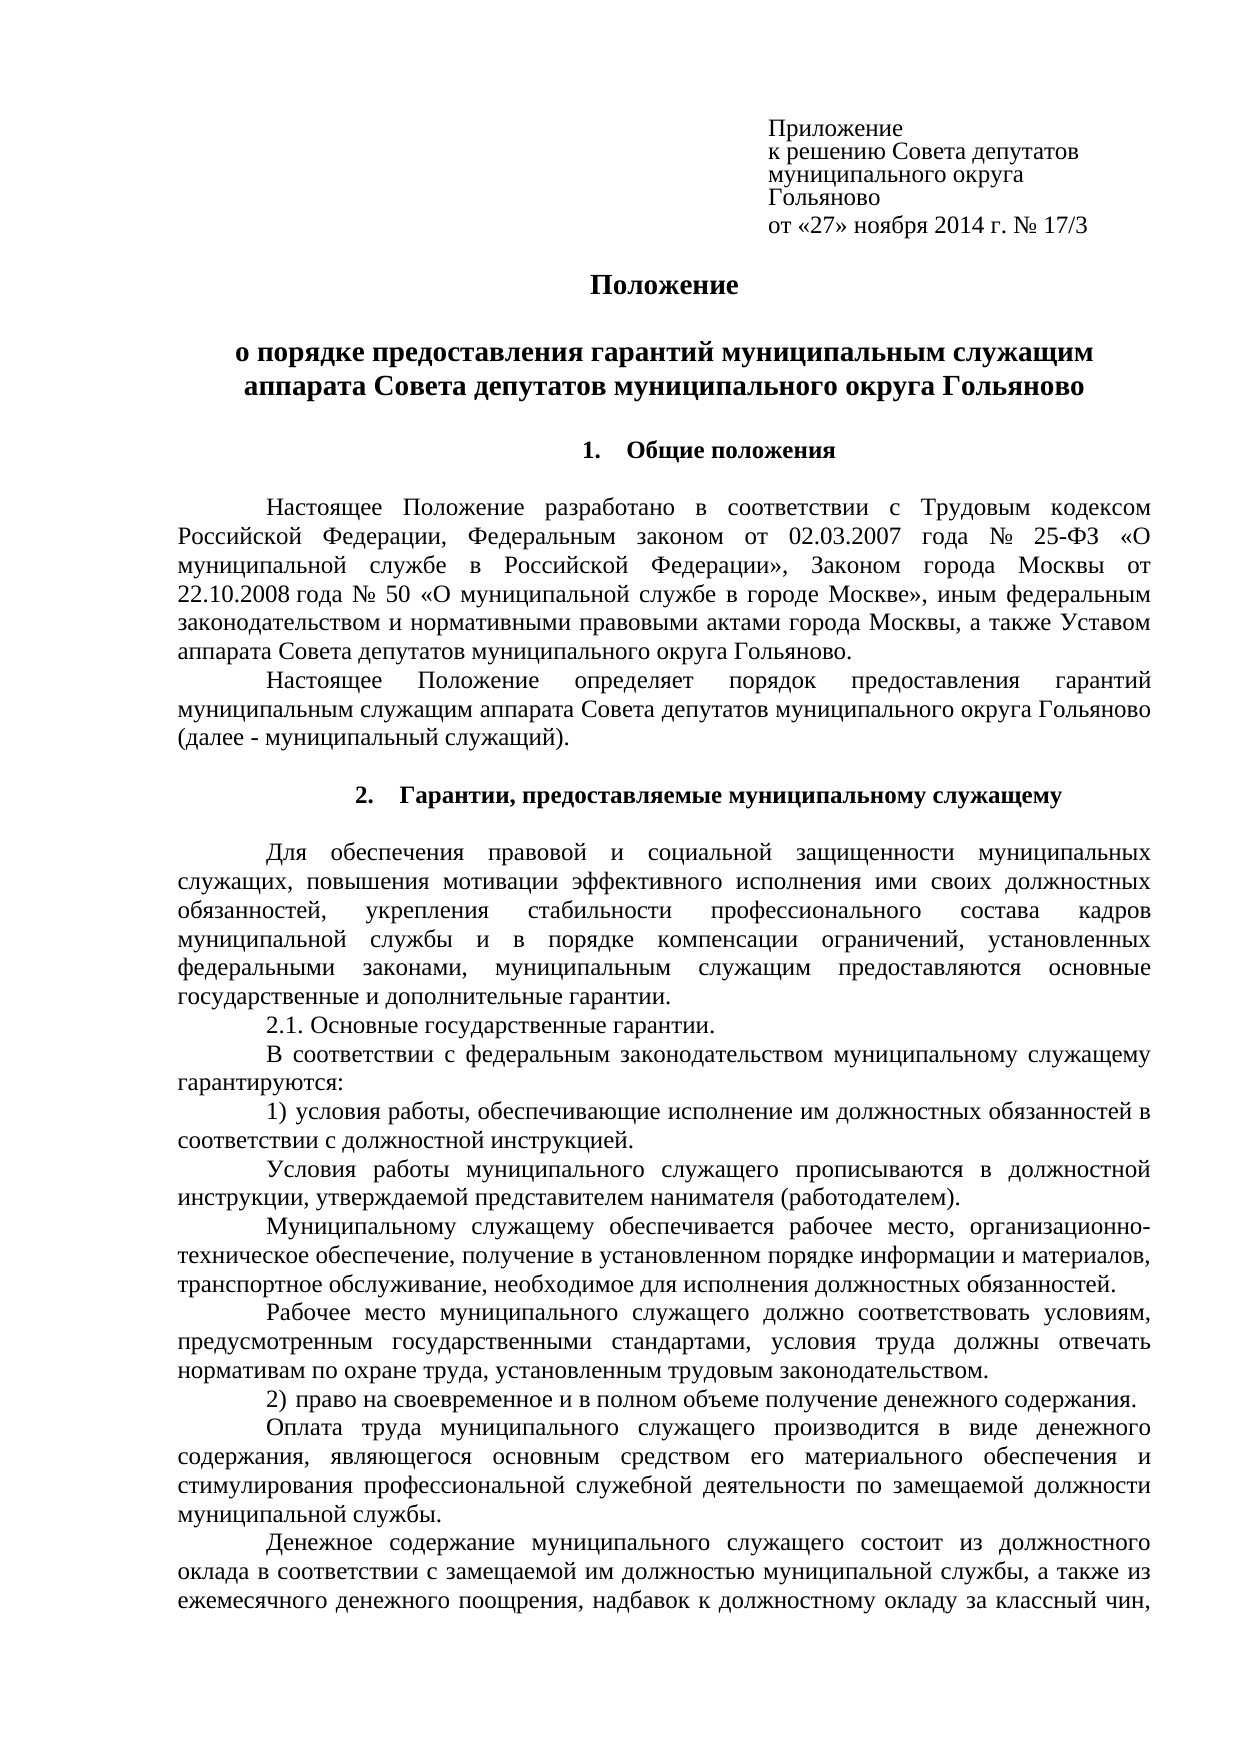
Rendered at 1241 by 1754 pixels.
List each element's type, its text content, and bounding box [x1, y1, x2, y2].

list право на своевременное и в полном объеме получение денежного содержания. [177, 1384, 1152, 1412]
text Для обеспечения правовой и социальной защищенности муниципальных служащих, повышения мотивации эффективного исполнения ими своих должностных обязанностей, укрепления стабильности профессионального состава кадров муниципальной службы и в порядке компенсации ограничений, установленных федеральными законами, муниципальным служащим предоставляются основные государственные и дополнительные гарантии. [177, 837, 1152, 1010]
text В соответствии с федеральным законодательством муниципальному служащему гарантируются: [177, 1039, 1152, 1096]
text Рабочее место муниципального служащего должно соответствовать условиям, предусмотренным государственными стандартами, условия труда должны отвечать нормативам по охране труда, установленным трудовым законодательством. [177, 1297, 1152, 1384]
text Положение [177, 267, 1152, 301]
list условия работы, обеспечивающие исполнение им должностных обязанностей в соответствии с должностной инструкцией. [177, 1096, 1152, 1154]
text Гольяново [768, 187, 1152, 210]
text Настоящее Положение определяет порядок предоставления гарантий муниципальным служащим аппарата Совета депутатов муниципального округа Гольяново (далее - муниципальный служащий). [177, 665, 1152, 751]
text к решению Совета депутатов [768, 141, 1152, 164]
text от «27» ноября 2014 г. № 17/3 [768, 210, 1152, 238]
list Основные государственные гарантии. [177, 1010, 1152, 1039]
text Настоящее Положение разработано в соответствии с Трудовым кодексом Российской Федерации, Федеральным законом от 02.03.2007 года № 25-ФЗ «О муниципальной службе в Российской Федерации», Законом города Москвы от 22.10.2008 года № 50 «О муниципальной службе в городе Москве», иным федеральным законодательством и нормативными правовыми актами города Москвы, а также Уставом аппарата Совета депутатов муниципального округа Гольяново. [177, 492, 1152, 665]
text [177, 1527, 1152, 1614]
text Оплата труда муниципального служащего производится в виде денежного содержания, являющегося основным средством его материального обеспечения и стимулирования профессиональной служебной деятельности по замещаемой должности муниципальной службы. [177, 1412, 1152, 1527]
list Гарантии, предоставляемые муниципальному служащему [177, 780, 1152, 809]
text Приложение [768, 118, 1152, 141]
text Условия работы муниципального служащего прописываются в должностной инструкции, утверждаемой представителем нанимателя (работодателем). [177, 1154, 1152, 1211]
text муниципального округа [768, 164, 1152, 187]
text Муниципальному служащему обеспечивается рабочее место, организационно-техническое обеспечение, получение в установленном порядке информации и материалов, транспортное обслуживание, необходимое для исполнения должностных обязанностей. [177, 1211, 1152, 1297]
text о порядке предоставления гарантий муниципальным служащим аппарата Совета депутатов муниципального округа Гольяново [177, 334, 1152, 401]
list Общие положения [177, 435, 1152, 464]
